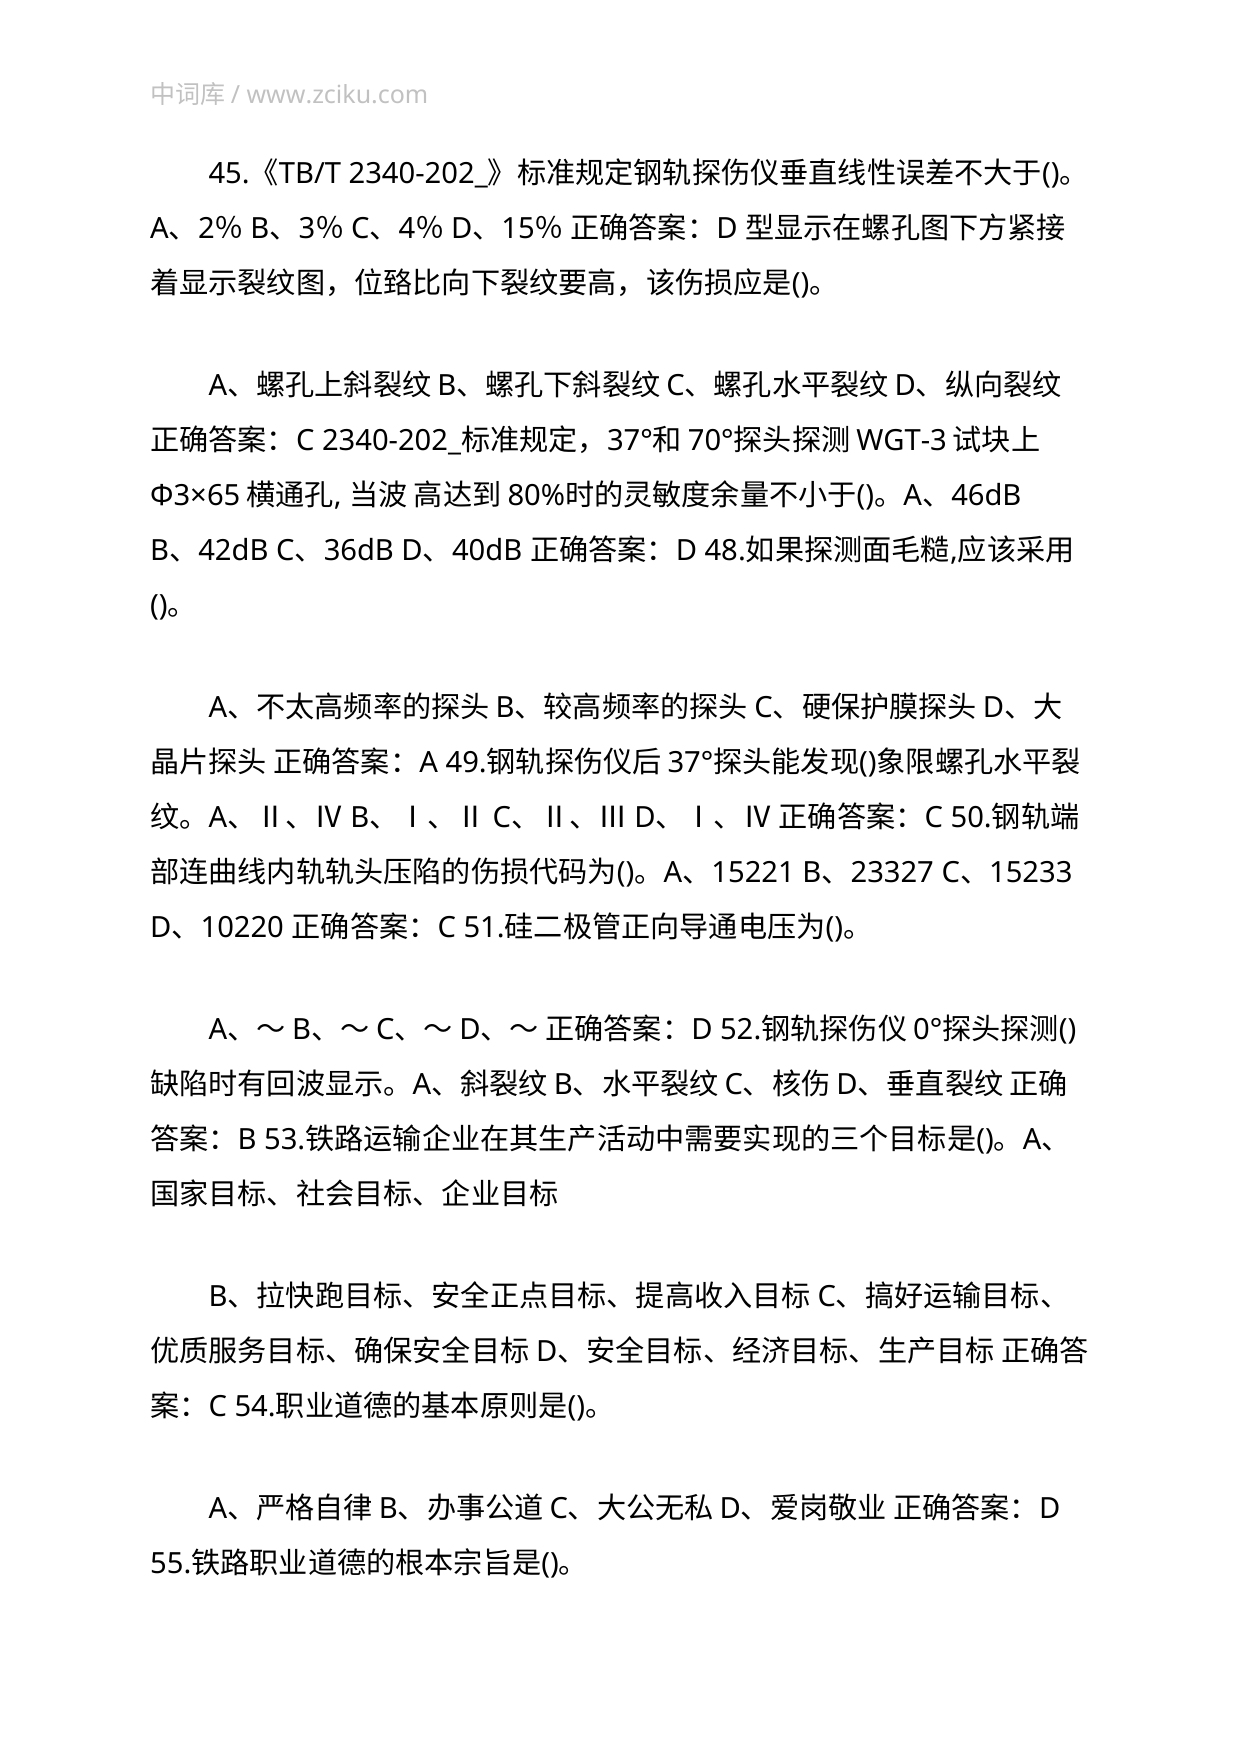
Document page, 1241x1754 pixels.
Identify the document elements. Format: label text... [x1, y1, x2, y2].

text A、螺孔上斜裂纹B、螺孔下斜裂纹C、螺孔水平裂纹D、纵向裂纹 正确答案：C 2340-202_标准规定，37°和70°探头探测WGT-3试块上Ф3×65横通孔, 当波 高达到80%时的灵敏度余量不小于()。A、46dB B、42dB C、36dB D、40dB 正确答案：D 48.如果探测面毛糙,应该采用()。 [150, 362, 1090, 624]
text B、拉快跑目标、安全正点目标、提高收入目标 C、搞好运输目标、优质服务目标、确保安全目标 D、安全目标、经济目标、生产目标 正确答案：C 54.职业道德的基本原则是()。 [150, 1273, 1090, 1425]
text A、严格自律B、办事公道C、大公无私D、爱岗敬业 正确答案：D 55.铁路职业道德的根本宗旨是()。 [150, 1485, 1090, 1582]
text A、不太高频率的探头B、较高频率的探头 C、硬保护膜探头D、大晶片探头 正确答案：A 49.钢轨探伤仪后37°探头能发现()象限螺孔水平裂纹。A、Ⅱ、Ⅳ B、Ⅰ、Ⅱ C、Ⅱ、Ⅲ D、Ⅰ、Ⅳ 正确答案：C 50.钢轨端部连曲线内轨轨头压陷的伤损代码为()。A、15221 B、23327 C、15233 D、10220 正确答案：C 51.硅二极管正向导通电压为()。 [150, 684, 1090, 946]
text 45.《TB/T 2340-202_》标准规定钢轨探伤仪垂直线性误差不大于()。A、2％ B、3％ C、4％ D、15％ 正确答案：D 型显示在螺孔图下方紧接着显示裂纹图，位臵比向下裂纹要高，该伤损应是()。 [150, 150, 1090, 302]
text A、～ B、～ C、～ D、～ 正确答案：D 52.钢轨探伤仪0°探头探测()缺陷时有回波显示。A、斜裂纹B、水平裂纹C、核伤D、垂直裂纹 正确答案：B 53.铁路运输企业在其生产活动中需要实现的三个目标是()。A、国家目标、社会目标、企业目标 [150, 1006, 1090, 1213]
